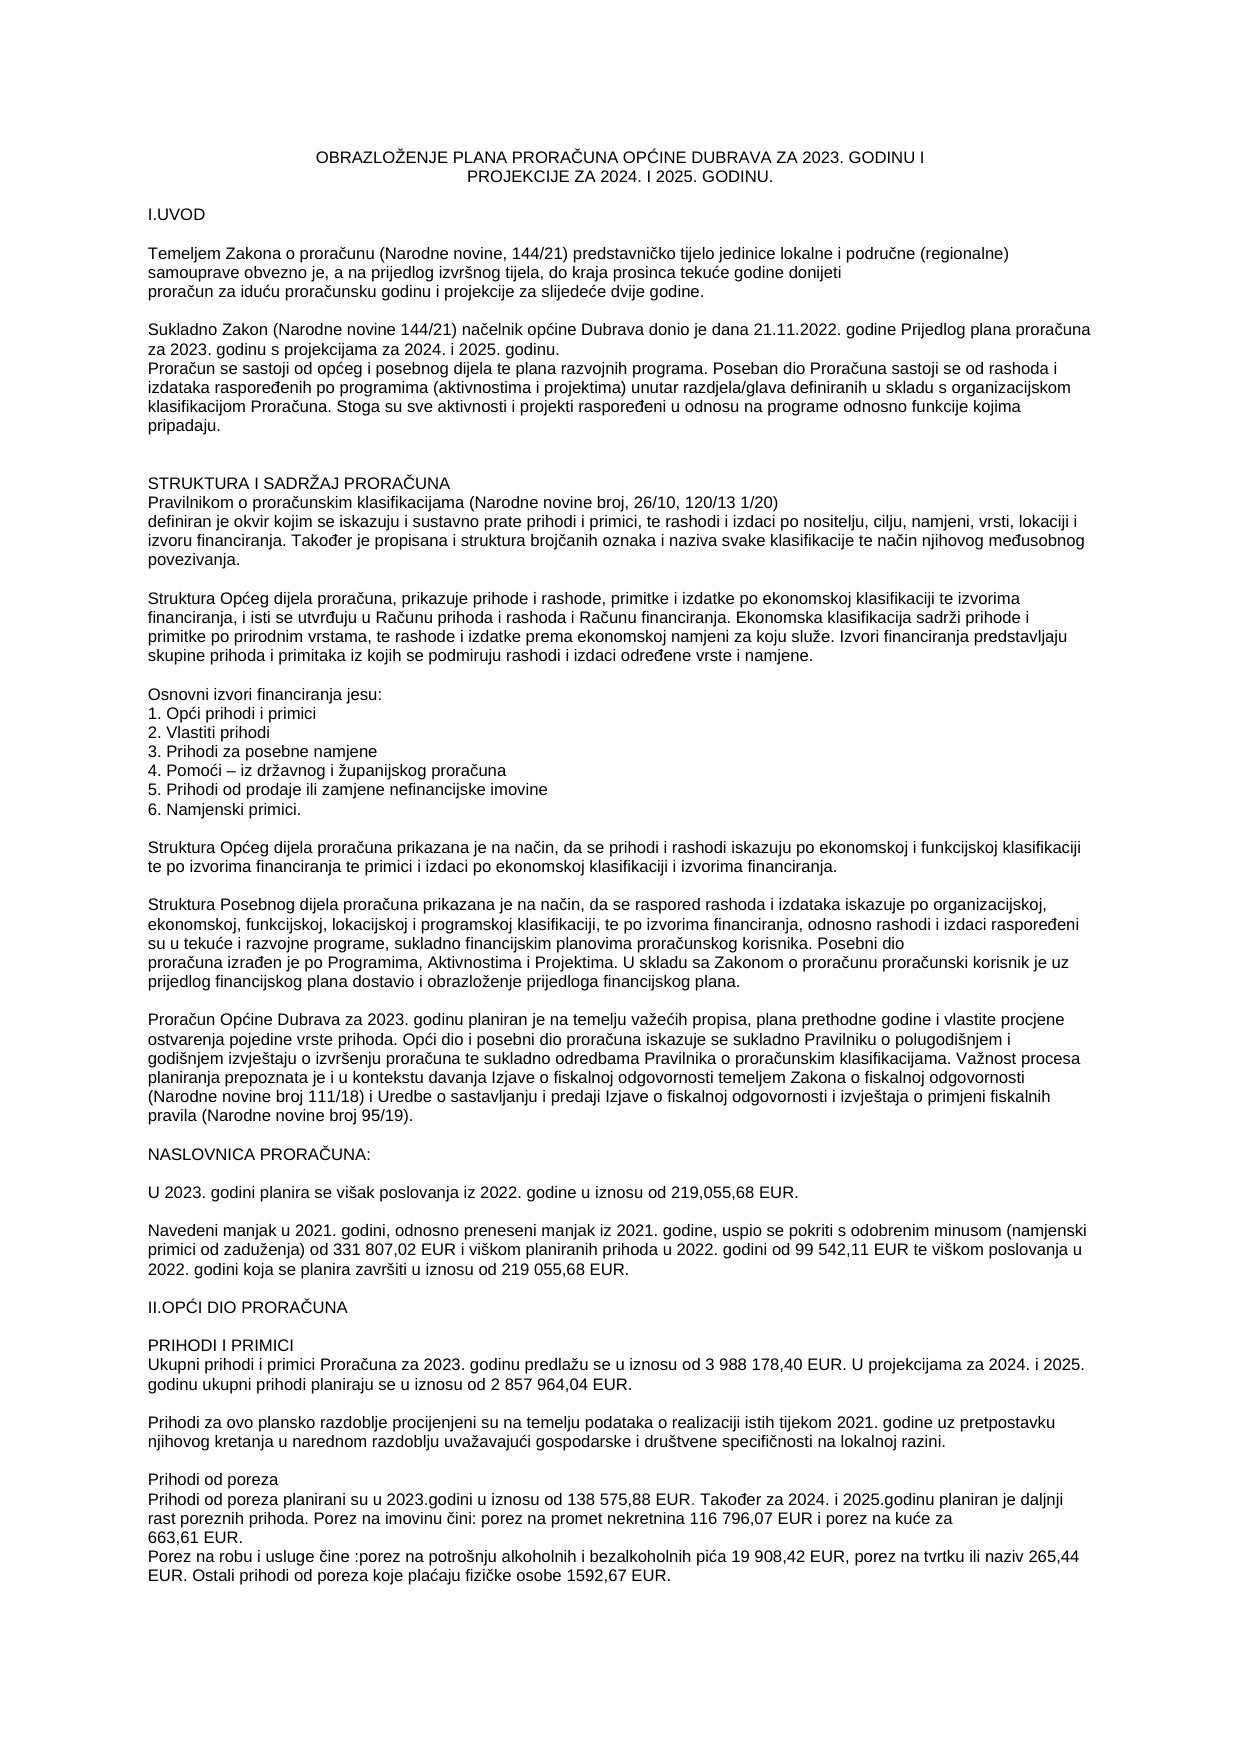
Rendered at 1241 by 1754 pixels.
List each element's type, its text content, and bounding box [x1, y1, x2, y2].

text I.UVOD [148, 205, 1093, 224]
text Prihodi od poreza [148, 1470, 1093, 1489]
text Proračun se sastoji od općeg i posebnog dijela te plana razvojnih programa. Poseban dio Proračuna sastoji se od rashoda i izdataka raspoređenih po programima (aktivnostima i projektima) unutar razdjela/glava definiranih u skladu s organizacijskom klasifikacijom Proračuna. Stoga su sve aktivnosti i projekti raspoređeni u odnosu na programe odnosno funkcije kojima pripadaju. [148, 358, 1093, 435]
text proračuna izrađen je po Programima, Aktivnostima i Projektima. U skladu sa Zakonom o proračunu proračunski korisnik je uz prijedlog financijskog plana dostavio i obrazloženje prijedloga financijskog plana. [148, 953, 1093, 991]
text NASLOVNICA PRORAČUNA: [148, 1144, 1093, 1163]
text pravila (Narodne novine broj 95/19). [148, 1106, 1093, 1125]
text Struktura Općeg dijela proračuna, prikazuje prihode i rashode, primitke i izdatke po ekonomskoj klasifikaciji te izvorima financiranja, i isti se utvrđuju u Računu prihoda i rashoda i Računu financiranja. Ekonomska klasifikacija sadrži prihode i primitke po prirodnim vrstama, te rashode i izdatke prema ekonomskoj namjeni za koju služe. Izvori financiranja predstavljaju [148, 588, 1093, 646]
text godišnjem izvještaju o izvršenju proračuna te sukladno odredbama Pravilnika o proračunskim klasifikacijama. Važnost procesa planiranja prepoznata je i u kontekstu davanja Izjave o fiskalnoj odgovornosti temeljem Zakona o fiskalnoj odgovornosti (Narodne novine broj 111/18) i Uredbe o sastavljanju i predaji Izjave o fiskalnoj odgovornosti i izvještaja o primjeni fiskalnih [148, 1048, 1093, 1106]
text 4. Pomoći – iz državnog i županijskog proračuna [148, 761, 1093, 780]
text STRUKTURA I SADRŽAJ PRORAČUNA [148, 473, 1093, 493]
text Prihodi od poreza planirani su u 2023.godini u iznosu od 138 575,88 EUR. Također za 2024. i 2025.godinu planiran je daljnji rast poreznih prihoda. Porez na imovinu čini: porez na promet nekretnina 116 796,07 EUR i porez na kuće za [148, 1489, 1093, 1528]
text definiran je okvir kojim se iskazuju i sustavno prate prihodi i primici, te rashodi i izdaci po nositelju, cilju, namjeni, vrsti, lokaciji i izvoru financiranja. Također je propisana i struktura brojčanih oznaka i naziva svake klasifikacije te način njihovog međusobnog povezivanja. [148, 512, 1093, 569]
text Ukupni prihodi i primici Proračuna za 2023. godinu predlažu se u iznosu od 3 988 178,40 EUR. U projekcijama za 2024. i 2025. godinu ukupni prihodi planiraju se u iznosu od 2 857 964,04 EUR. [148, 1355, 1093, 1393]
text Osnovni izvori financiranja jesu: [148, 684, 1093, 703]
text skupine prihoda i primitaka iz kojih se podmiruju rashodi i izdaci određene vrste i namjene. [148, 646, 1093, 665]
text Temeljem Zakona o proračunu (Narodne novine, 144/21) predstavničko tijelo jedinice lokalne i područne (regionalne) samouprave obvezno je, a na prijedlog izvršnog tijela, do kraja prosinca tekuće godine donijeti [148, 243, 1093, 282]
text U 2023. godini planira se višak poslovanja iz 2022. godine u iznosu od 219,055,68 EUR. [148, 1183, 1093, 1202]
text 2. Vlastiti prihodi [148, 723, 1093, 742]
text Struktura Općeg dijela proračuna prikazana je na način, da se prihodi i rashodi iskazuju po ekonomskoj i funkcijskoj klasifikaciji te po izvorima financiranja te primici i izdaci po ekonomskoj klasifikaciji i izvorima financiranja. [148, 838, 1093, 876]
text PRIHODI I PRIMICI [148, 1336, 1093, 1355]
text 6. Namjenski primici. [148, 799, 1093, 818]
text Pravilnikom o proračunskim klasifikacijama (Narodne novine broj, 26/10, 120/13 1/20) [148, 493, 1093, 512]
text Porez na robu i usluge čine :porez na potrošnju alkoholnih i bezalkoholnih pića 19 908,42 EUR, porez na tvrtku ili naziv 265,44 EUR. Ostali prihodi od poreza koje plaćaju fizičke osobe 1592,67 EUR. [148, 1547, 1093, 1585]
text II.OPĆI DIO PRORAČUNA [148, 1298, 1093, 1317]
text Prihodi za ovo plansko razdoblje procijenjeni su na temelju podataka o realizaciji istih tijekom 2021. godine uz pretpostavku njihovog kretanja u narednom razdoblju uvažavajući gospodarske i društvene specifičnosti na lokalnoj razini. [148, 1413, 1093, 1451]
text proračun za iduću proračunsku godinu i projekcije za slijedeće dvije godine. [148, 282, 1093, 301]
text OBRAZLOŽENJE PLANA PRORAČUNA OPĆINE DUBRAVA ZA 2023. GODINU I [148, 148, 1093, 167]
text Sukladno Zakon (Narodne novine 144/21) načelnik općine Dubrava donio je dana 21.11.2022. godine Prijedlog plana proračuna za 2023. godinu s projekcijama za 2024. i 2025. godinu. [148, 320, 1093, 358]
text PROJEKCIJE ZA 2024. I 2025. GODINU. [148, 167, 1093, 186]
text Struktura Posebnog dijela proračuna prikazana je na način, da se raspored rashoda i izdataka iskazuje po organizacijskoj, ekonomskoj, funkcijskoj, lokacijskoj i programskoj klasifikaciji, te po izvorima financiranja, odnosno rashodi i izdaci raspoređeni su u tekuće i razvojne programe, sukladno financijskim planovima proračunskog korisnika. Posebni dio [148, 895, 1093, 953]
text 1. Opći prihodi i primici [148, 703, 1093, 723]
text Proračun Općine Dubrava za 2023. godinu planiran je na temelju važećih propisa, plana prethodne godine i vlastite procjene ostvarenja pojedine vrste prihoda. Opći dio i posebni dio proračuna iskazuje se sukladno Pravilniku o polugodišnjem i [148, 1010, 1093, 1048]
text 663,61 EUR. [148, 1528, 1093, 1547]
text 5. Prihodi od prodaje ili zamjene nefinancijske imovine [148, 780, 1093, 799]
text 3. Prihodi za posebne namjene [148, 742, 1093, 761]
text Navedeni manjak u 2021. godini, odnosno preneseni manjak iz 2021. godine, uspio se pokriti s odobrenim minusom (namjenski primici od zaduženja) od 331 807,02 EUR i viškom planiranih prihoda u 2022. godini od 99 542,11 EUR te viškom poslovanja u 2022. godini koja se planira završiti u iznosu od 219 055,68 EUR. [148, 1221, 1093, 1278]
